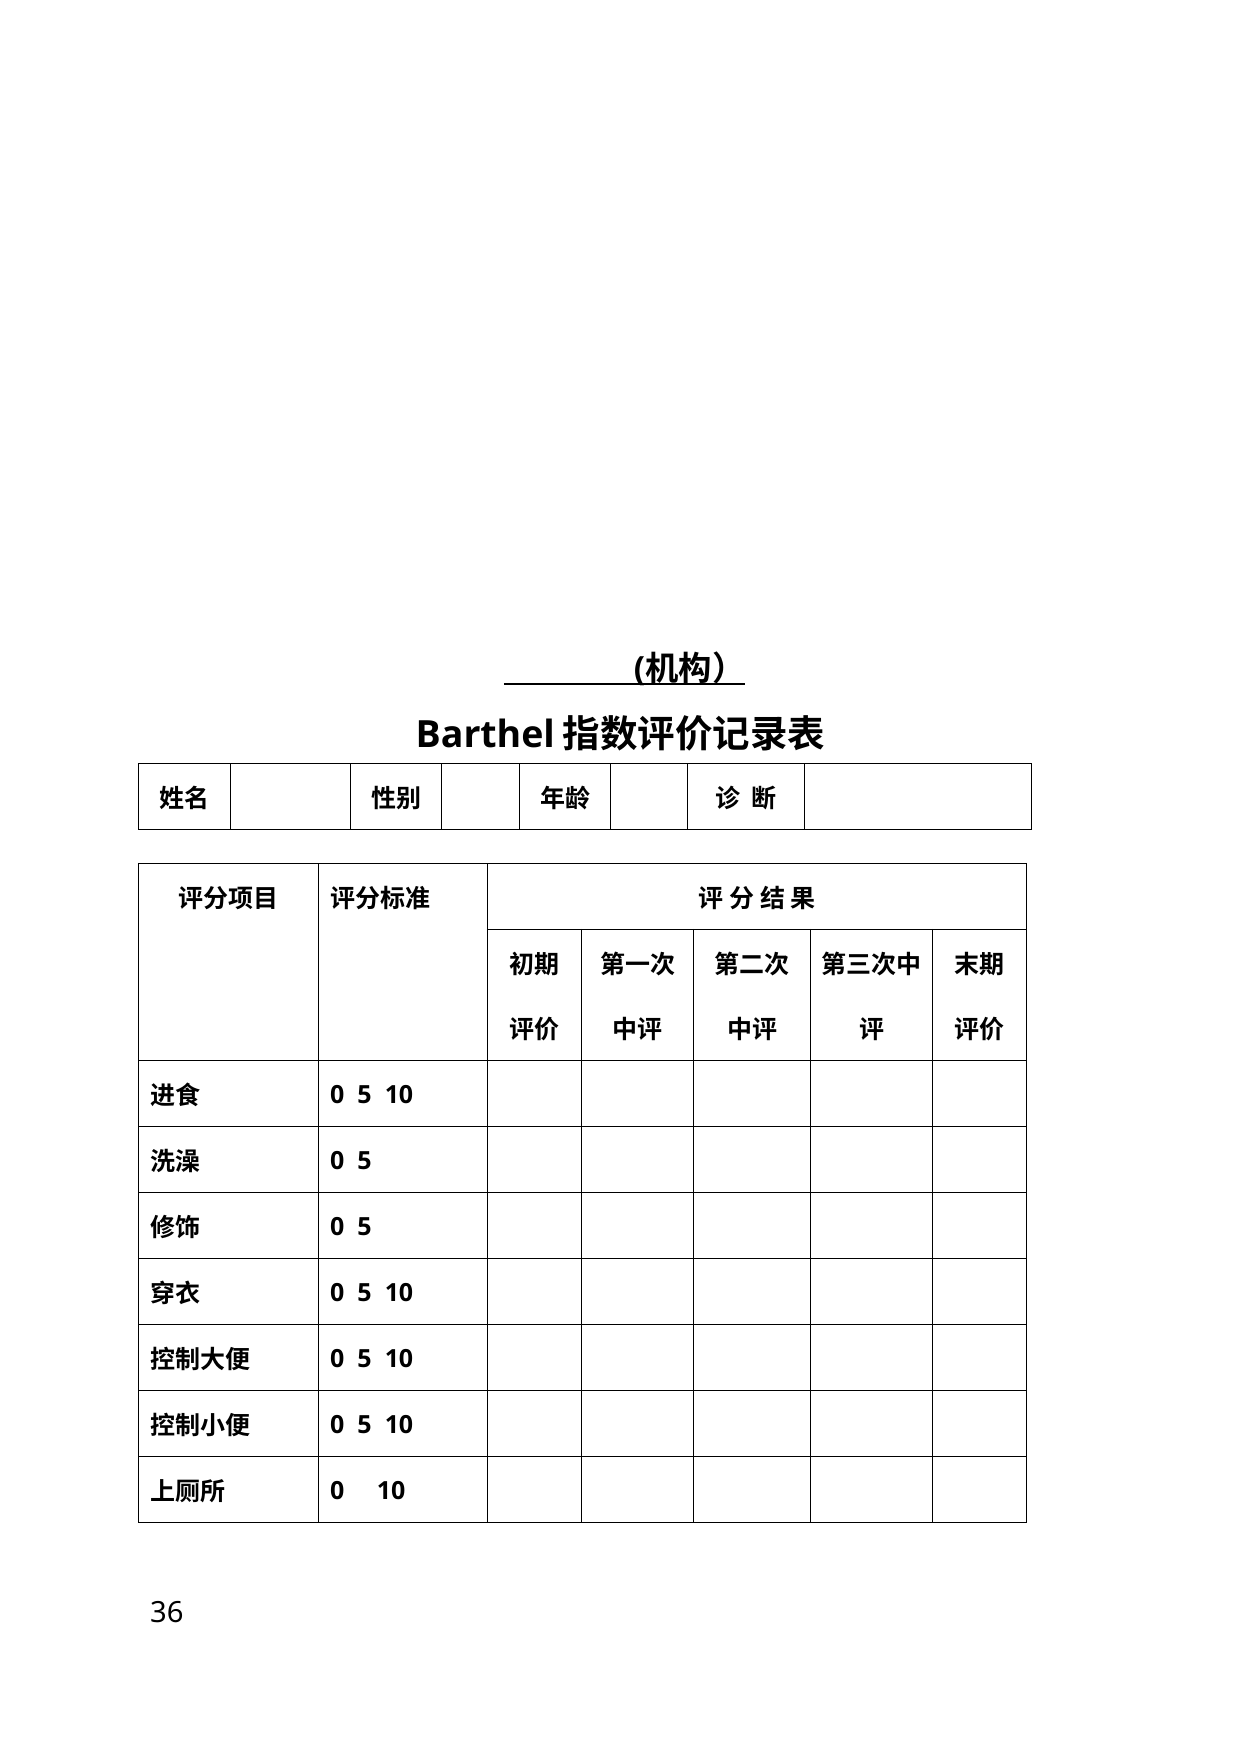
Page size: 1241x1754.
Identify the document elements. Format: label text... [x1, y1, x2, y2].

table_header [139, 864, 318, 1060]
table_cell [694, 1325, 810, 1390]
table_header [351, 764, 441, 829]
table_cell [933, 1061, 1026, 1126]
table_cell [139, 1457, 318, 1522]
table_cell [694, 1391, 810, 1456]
text (机构） [150, 633, 1090, 698]
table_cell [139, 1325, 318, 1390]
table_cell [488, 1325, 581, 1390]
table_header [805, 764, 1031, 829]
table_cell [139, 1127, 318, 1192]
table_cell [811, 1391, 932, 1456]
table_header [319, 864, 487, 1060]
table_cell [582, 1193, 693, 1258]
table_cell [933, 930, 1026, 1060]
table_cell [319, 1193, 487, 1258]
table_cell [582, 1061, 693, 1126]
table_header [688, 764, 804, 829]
text Barthel指数评价记录表 [150, 698, 1090, 763]
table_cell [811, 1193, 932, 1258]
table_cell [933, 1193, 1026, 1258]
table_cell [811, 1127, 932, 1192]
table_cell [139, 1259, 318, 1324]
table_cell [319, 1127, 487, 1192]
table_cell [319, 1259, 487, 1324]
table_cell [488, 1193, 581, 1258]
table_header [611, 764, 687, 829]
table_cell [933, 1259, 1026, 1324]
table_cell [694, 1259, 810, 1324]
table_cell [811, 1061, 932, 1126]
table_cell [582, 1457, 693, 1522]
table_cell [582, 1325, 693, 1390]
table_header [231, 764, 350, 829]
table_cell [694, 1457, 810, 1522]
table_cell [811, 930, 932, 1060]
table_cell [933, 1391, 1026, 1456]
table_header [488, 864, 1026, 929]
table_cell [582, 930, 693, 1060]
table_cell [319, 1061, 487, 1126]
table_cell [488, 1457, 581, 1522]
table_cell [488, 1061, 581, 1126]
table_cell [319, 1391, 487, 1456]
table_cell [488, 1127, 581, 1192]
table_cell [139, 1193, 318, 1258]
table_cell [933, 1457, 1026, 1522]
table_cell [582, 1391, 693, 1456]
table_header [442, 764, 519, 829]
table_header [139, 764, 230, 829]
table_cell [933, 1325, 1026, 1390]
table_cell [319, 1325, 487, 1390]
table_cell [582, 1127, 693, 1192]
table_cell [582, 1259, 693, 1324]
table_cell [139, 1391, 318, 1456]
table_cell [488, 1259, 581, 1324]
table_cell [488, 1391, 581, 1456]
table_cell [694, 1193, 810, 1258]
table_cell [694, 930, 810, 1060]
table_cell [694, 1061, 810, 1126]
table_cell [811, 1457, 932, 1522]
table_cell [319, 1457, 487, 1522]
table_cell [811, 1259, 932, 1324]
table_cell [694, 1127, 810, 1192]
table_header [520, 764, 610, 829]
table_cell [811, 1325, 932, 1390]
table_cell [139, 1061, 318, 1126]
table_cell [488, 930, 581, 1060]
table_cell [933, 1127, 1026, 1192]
